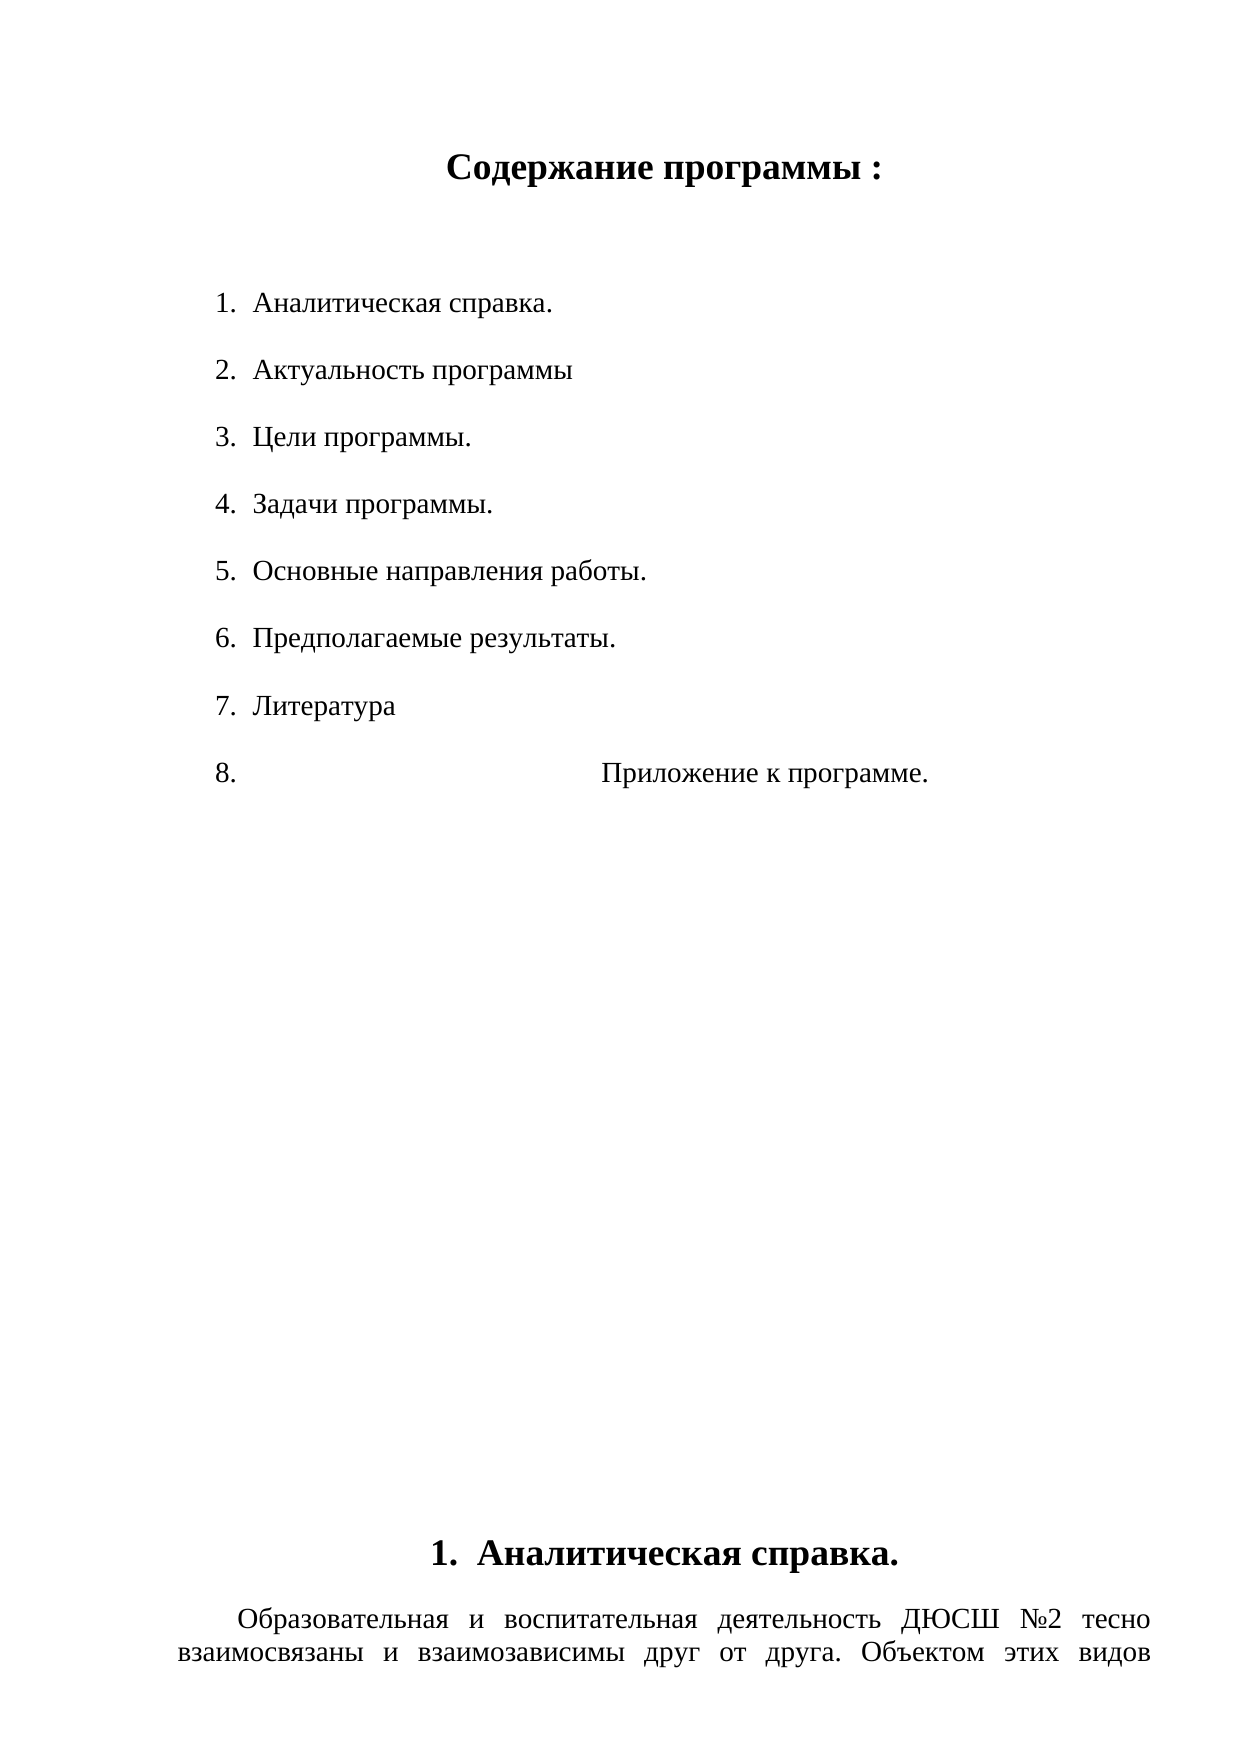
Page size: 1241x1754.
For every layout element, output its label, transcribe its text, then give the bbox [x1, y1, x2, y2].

list Цели программы. [215, 419, 1152, 453]
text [177, 1601, 1152, 1668]
list Литература [215, 688, 1152, 721]
text Содержание программы : [177, 144, 1152, 187]
list Задачи программы. [215, 486, 1152, 520]
list Аналитическая справка. [215, 285, 1152, 319]
list Основные направления работы. [215, 553, 1152, 587]
list 8. Приложение к программе. [215, 755, 1152, 788]
text 1. Аналитическая справка. [177, 1530, 1152, 1573]
list Предполагаемые результаты. [215, 621, 1152, 654]
list Актуальность программы [215, 352, 1152, 386]
